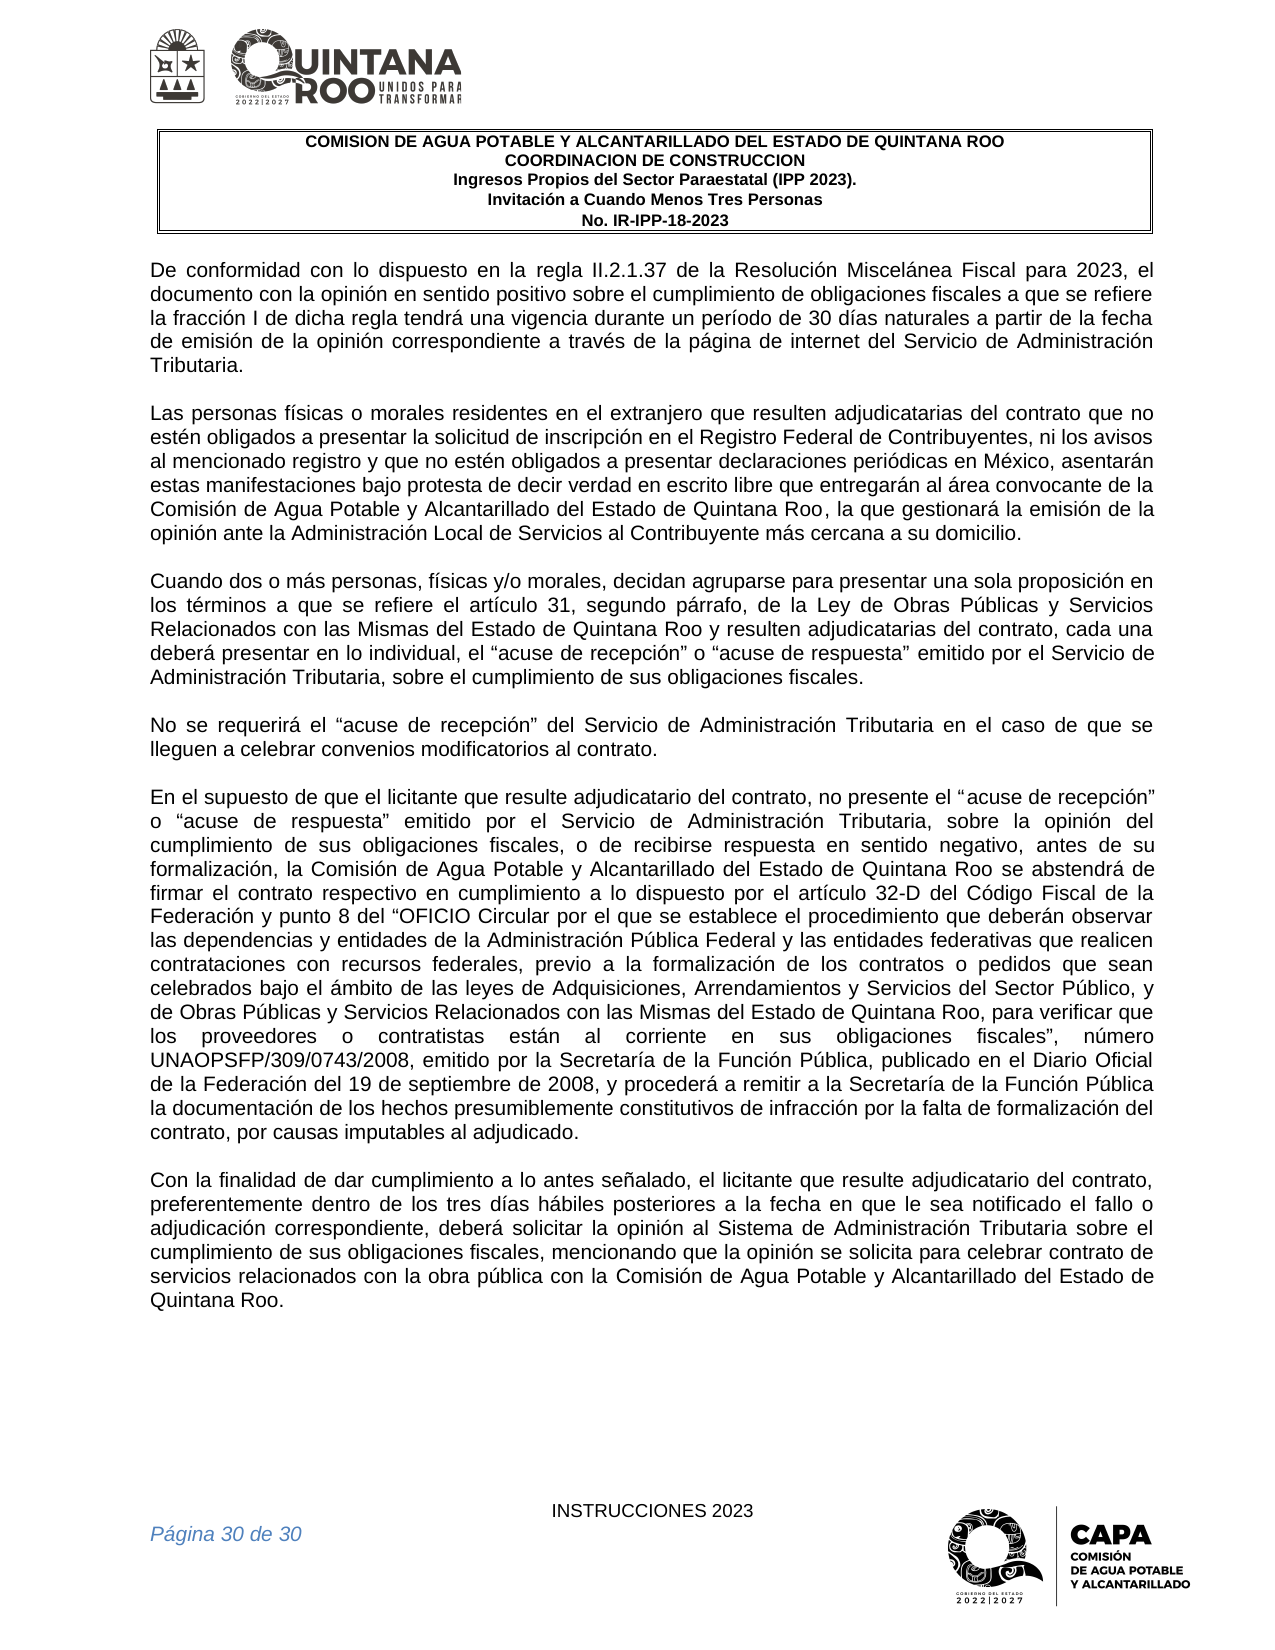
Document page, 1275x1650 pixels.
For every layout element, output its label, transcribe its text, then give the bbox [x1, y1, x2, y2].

picture [926, 1477, 1206, 1634]
text Con la finalidad de dar cumplimiento a lo antes señalado, el licitante que resulte adjudicatario del contrato, preferentemente dentro de los tres días hábiles posteriores a la fecha en que le sea notificado el fallo o adjudicación correspondiente, deberá solicitar la opinión al Sistema de Administración Tributaria sobre el cumplimiento de sus obligaciones fiscales, mencionando que la opinión se solicita para celebrar contrato de servicios relacionados con la obra pública con la Comisión de Agua Potable y Alcantarillado del Estado de Quintana Roo. [150, 1168, 1155, 1312]
text Cuando dos o más personas, físicas y/o morales, decidan agruparse para presentar una sola proposición en los términos a que se refiere el artículo 31, segundo párrafo, de la Ley de Obras Públicas y Servicios Relacionados con las Mismas del Estado de Quintana Roo y resulten adjudicatarias del contrato, cada una deberá presentar en lo individual, el “acuse de recepción” o “acuse de respuesta” emitido por el Servicio de Administración Tributaria, sobre el cumplimiento de sus obligaciones fiscales. [150, 569, 1155, 689]
text No se requerirá el “acuse de recepción” del Servicio de Administración Tributaria en el caso de que se lleguen a celebrar convenios modificatorios al contrato. [150, 713, 1155, 761]
picture [150, 29, 462, 105]
text Las personas físicas o morales residentes en el extranjero que resulten adjudicatarias del contrato que no estén obligados a presentar la solicitud de inscripción en el Registro Federal de Contribuyentes, ni los avisos al mencionado registro y que no estén obligados a presentar declaraciones periódicas en México, asentarán estas manifestaciones bajo protesta de decir verdad en escrito libre que entregarán al área convocante de la Comisión de Agua Potable y Alcantarillado del Estado de Quintana Roo, la que gestionará la emisión de la opinión ante la Administración Local de Servicios al Contribuyente más cercana a su domicilio. [150, 401, 1155, 545]
text En el supuesto de que el licitante que resulte adjudicatario del contrato, no presente el “acuse de recepción” o “acuse de respuesta” emitido por el Servicio de Administración Tributaria, sobre la opinión del cumplimiento de sus obligaciones fiscales, o de recibirse respuesta en sentido negativo, antes de su formalización, la Comisión de Agua Potable y Alcantarillado del Estado de Quintana Roo se abstendrá de firmar el contrato respectivo en cumplimiento a lo dispuesto por el artículo 32-D del Código Fiscal de la Federación y punto 8 del “OFICIO Circular por el que se establece el procedimiento que deberán observar las dependencias y entidades de la Administración Pública Federal y las entidades federativas que realicen contrataciones con recursos federales, previo a la formalización de los contratos o pedidos que sean celebrados bajo el ámbito de las leyes de Adquisiciones, Arrendamientos y Servicios del Sector Público, y de Obras Públicas y Servicios Relacionados con las Mismas del Estado de Quintana Roo, para verificar que los proveedores o contratistas están al corriente en sus obligaciones fiscales”, número UNAOPSFP/309/0743/2008, emitido por la Secretaría de la Función Pública, publicado en el Diario Oficial de la Federación del 19 de septiembre de 2008, y procederá a remitir a la Secretaría de la Función Pública la documentación de los hechos presumiblemente constitutivos de infracción por la falta de formalización del contrato, por causas imputables al adjudicado. [150, 784, 1155, 1144]
text De conformidad con lo dispuesto en la regla II.2.1.37 de la Resolución Miscelánea Fiscal para 2023, el documento con la opinión en sentido positivo sobre el cumplimiento de obligaciones fiscales a que se refiere la fracción I de dicha regla tendrá una vigencia durante un período de 30 días naturales a partir de la fecha de emisión de la opinión correspondiente a través de la página de internet del Servicio de Administración Tributaria. [150, 257, 1155, 377]
